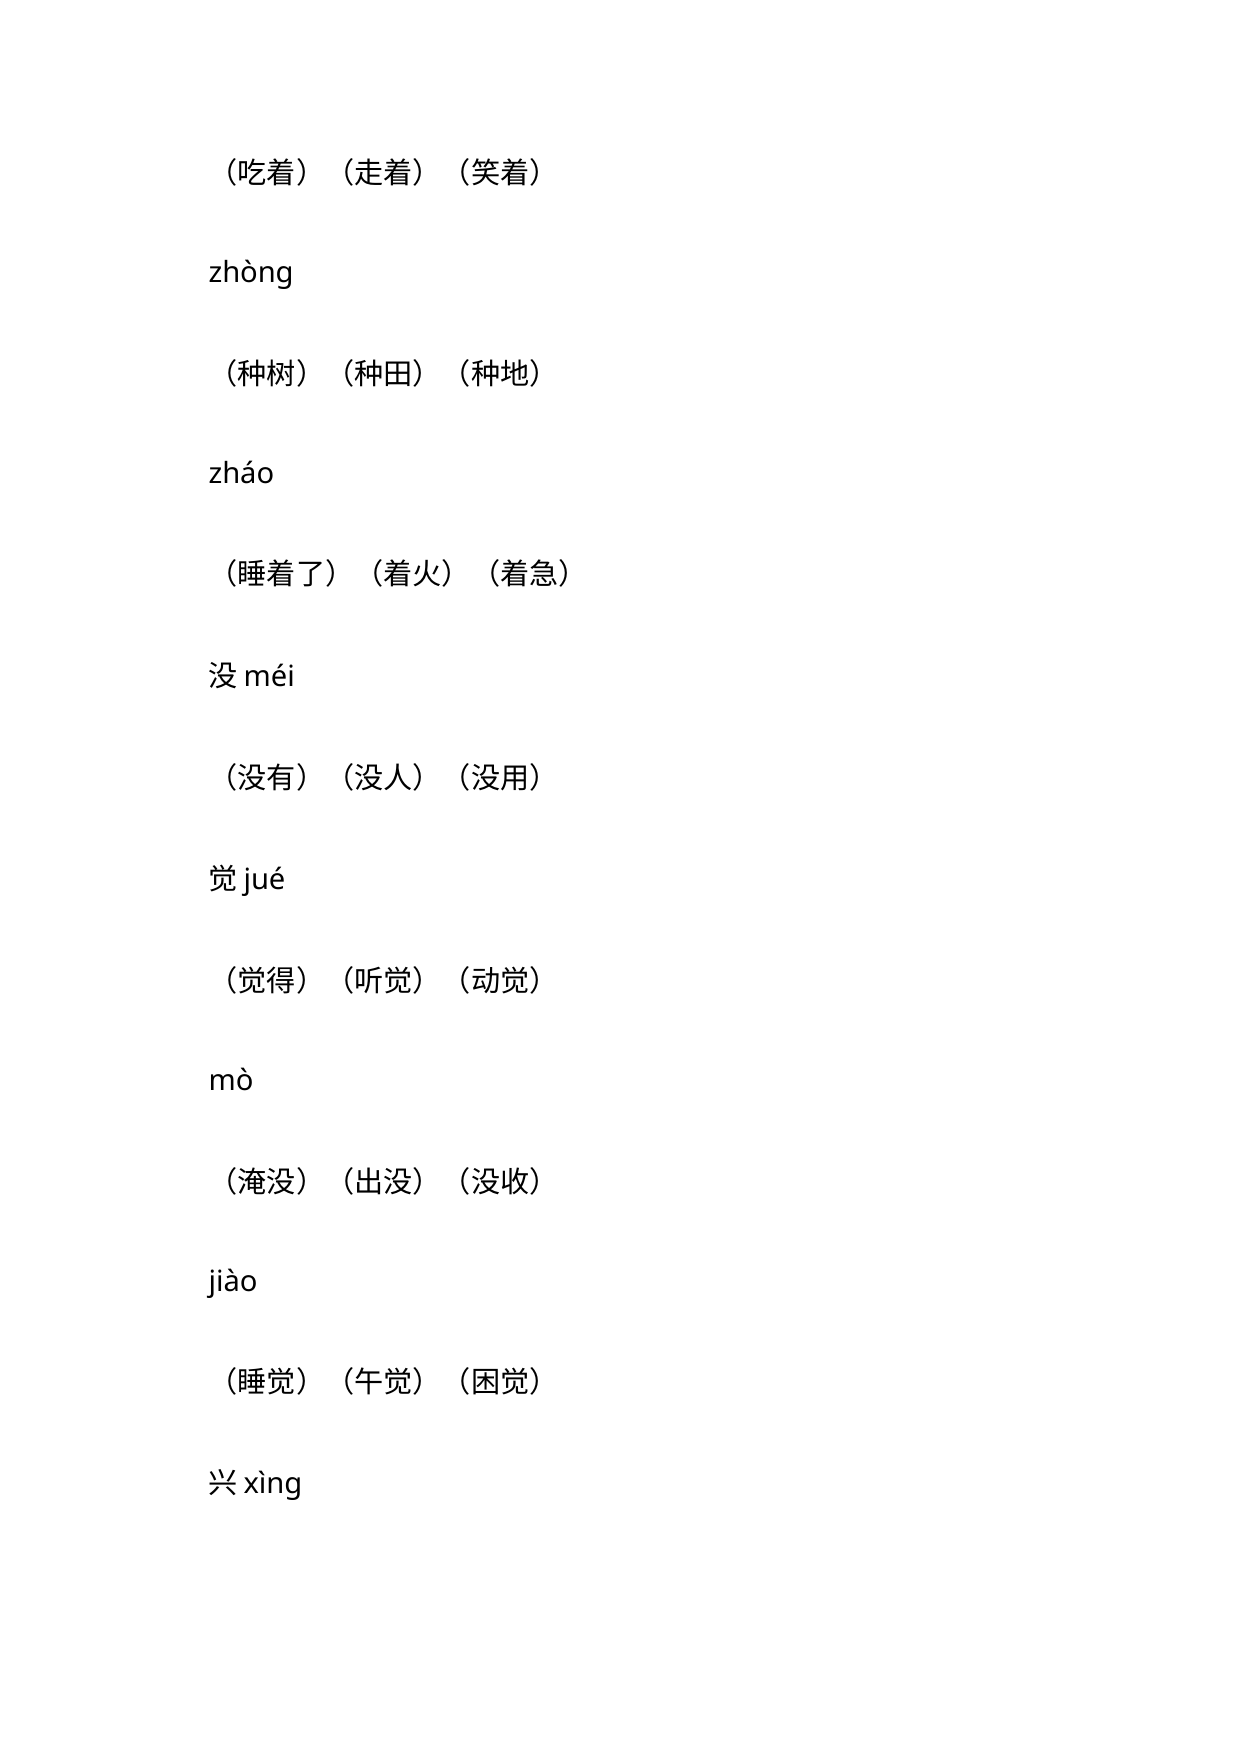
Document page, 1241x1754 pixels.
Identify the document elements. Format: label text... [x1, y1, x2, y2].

text （睡着了）（着火）（着急） [150, 550, 1090, 593]
text （吃着）（走着）（笑着） [150, 150, 1090, 192]
text （觉得）（听觉）（动觉） [150, 958, 1090, 1000]
text jiào [150, 1260, 1090, 1299]
text zhòng [150, 252, 1090, 291]
text 觉jué [150, 856, 1090, 898]
text （没有）（没人）（没用） [150, 754, 1090, 796]
text （种树）（种田）（种地） [150, 350, 1090, 392]
text zháo [150, 452, 1090, 492]
text 没méi [150, 652, 1090, 694]
text （睡觉）（午觉）（困觉） [150, 1358, 1090, 1401]
text 兴xìng [150, 1460, 1090, 1502]
text mò [150, 1060, 1090, 1099]
text （淹没）（出没）（没收） [150, 1158, 1090, 1200]
